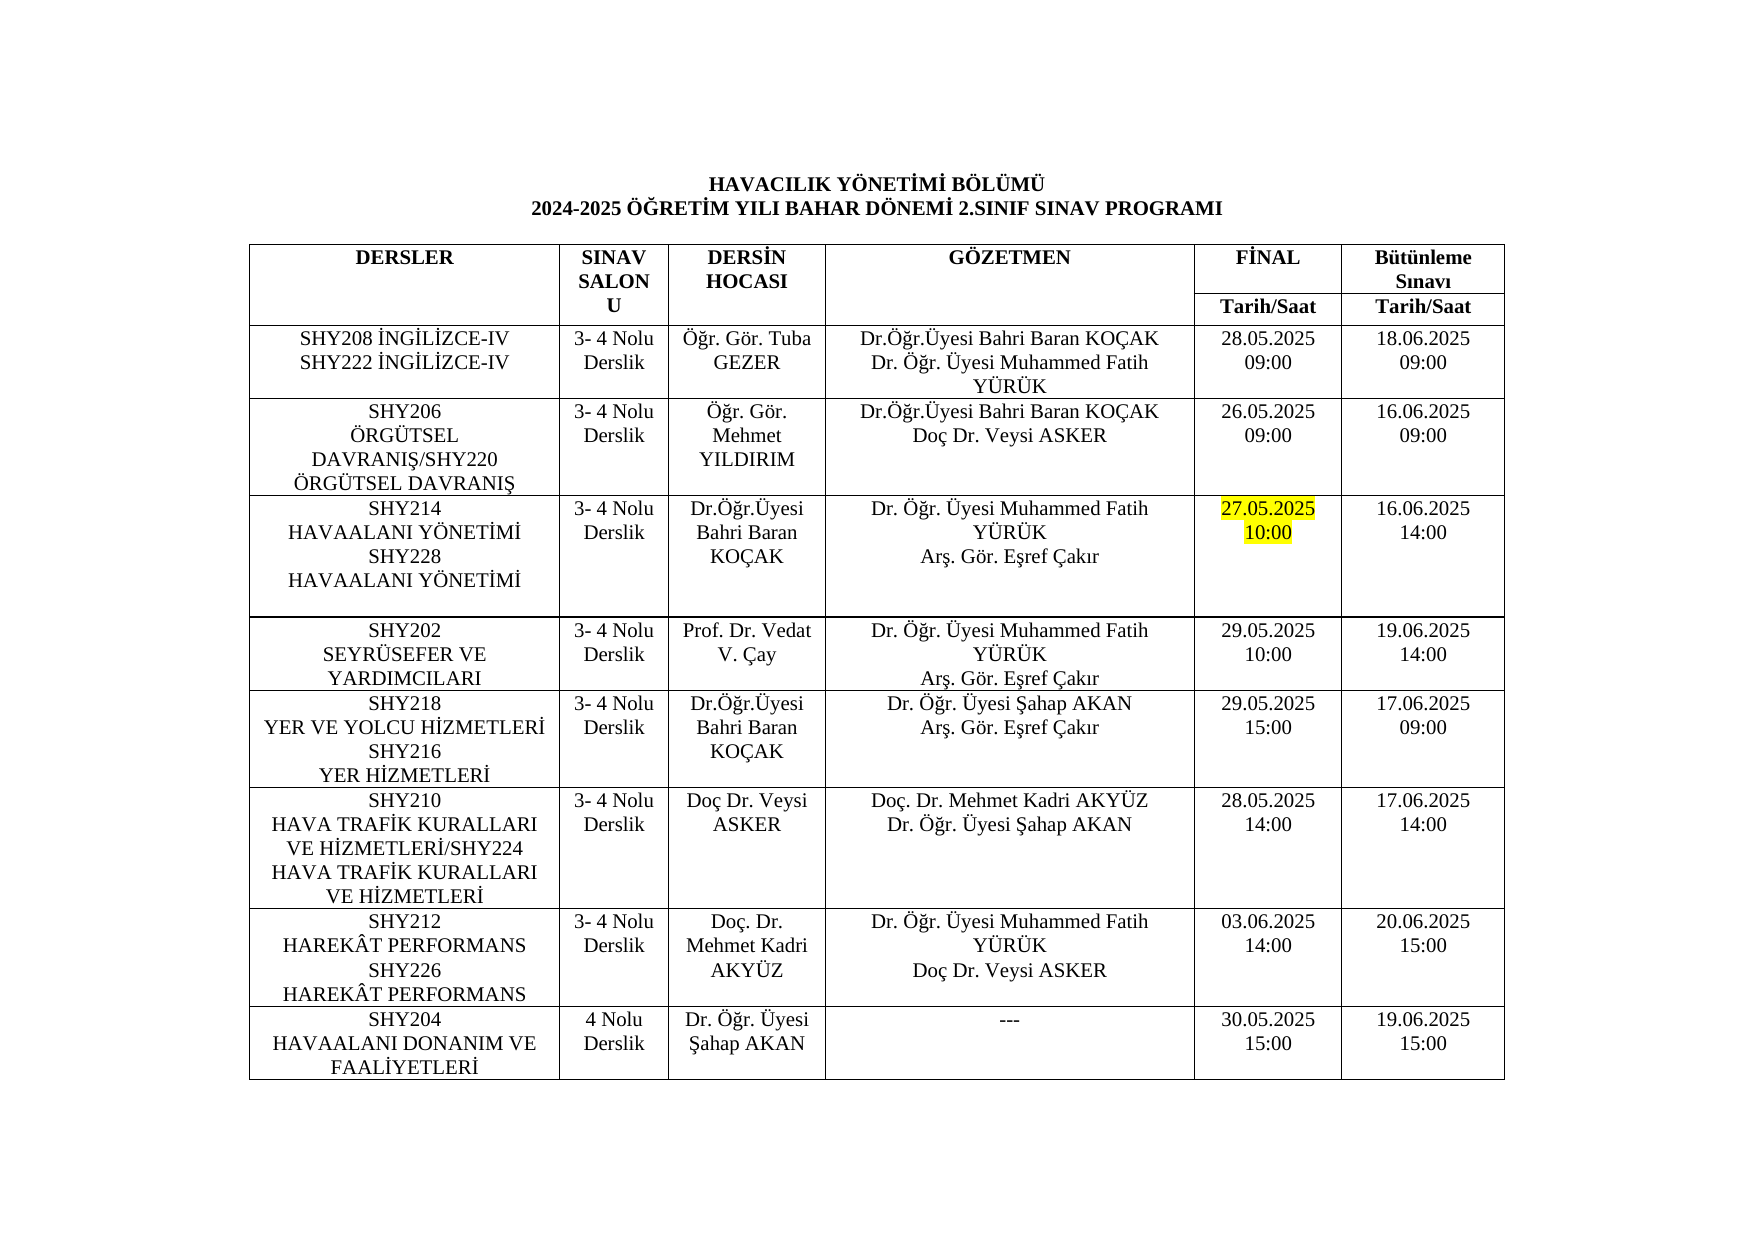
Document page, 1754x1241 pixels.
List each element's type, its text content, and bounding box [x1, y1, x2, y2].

text HAVACILIK YÖNETİMİ BÖLÜMÜ [148, 172, 1606, 196]
table_cell 28.05.2025 14:00 [1195, 788, 1341, 908]
table_cell 19.06.2025 14:00 [1342, 618, 1504, 690]
table_cell Dr.Öğr.Üyesi Bahri Baran KOÇAK Doç Dr. Veysi ASKER [826, 399, 1194, 495]
table_cell 4 Nolu Derslik [560, 1007, 668, 1079]
table_cell 28.05.2025 09:00 [1195, 326, 1341, 398]
table_cell --- [826, 1007, 1194, 1079]
table_cell 3- 4 Nolu Derslik [560, 496, 668, 616]
table_cell 3- 4 Nolu Derslik [560, 788, 668, 908]
table_header SINAV SALONU [560, 245, 668, 324]
table_header DERSLER [250, 245, 559, 324]
table_cell SHY214 HAVAALANI YÖNETİMİ SHY228 HAVAALANI YÖNETİMİ [250, 496, 559, 616]
text 2024-2025 ÖĞRETİM YILI BAHAR DÖNEMİ 2.SINIF SINAV PROGRAMI [148, 196, 1606, 220]
table_cell Doç Dr. Veysi ASKER [669, 788, 825, 908]
table_cell 03.06.2025 14:00 [1195, 909, 1341, 1006]
table_cell Dr. Öğr. Üyesi Şahap AKAN Arş. Gör. Eşref Çakır [826, 691, 1194, 787]
table_cell Doç. Dr. Mehmet Kadri AKYÜZ [669, 909, 825, 1006]
table_cell 18.06.2025 09:00 [1342, 326, 1504, 398]
table_cell Doç. Dr. Mehmet Kadri AKYÜZ Dr. Öğr. Üyesi Şahap AKAN [826, 788, 1194, 908]
table_cell SHY210 HAVA TRAFİK KURALLARI VE HİZMETLERİ/SHY224 HAVA TRAFİK KURALLARI VE HİZMETLERİ [250, 788, 559, 908]
table_cell Dr. Öğr. Üyesi Muhammed Fatih YÜRÜK Doç Dr. Veysi ASKER [826, 909, 1194, 1006]
table_cell 3- 4 Nolu Derslik [560, 909, 668, 1006]
table_cell 16.06.2025 14:00 [1342, 496, 1504, 616]
table_cell Öğr. Gör. Mehmet YILDIRIM [669, 399, 825, 495]
table_cell 27.05.2025 10:00 [1195, 496, 1341, 616]
table_cell SHY202 SEYRÜSEFER VE YARDIMCILARI [250, 618, 559, 690]
table_cell 30.05.2025 15:00 [1195, 1007, 1341, 1079]
table_cell Dr.Öğr.Üyesi Bahri Baran KOÇAK Dr. Öğr. Üyesi Muhammed Fatih YÜRÜK [826, 326, 1194, 398]
table_cell Dr. Öğr. Üyesi Muhammed Fatih YÜRÜK Arş. Gör. Eşref Çakır [826, 618, 1194, 690]
table_cell Tarih/Saat [1342, 294, 1504, 324]
table_cell 17.06.2025 14:00 [1342, 788, 1504, 908]
table_cell Dr. Öğr. Üyesi Muhammed Fatih YÜRÜK Arş. Gör. Eşref Çakır [826, 496, 1194, 616]
table_cell SHY212 HAREKÂT PERFORMANS SHY226 HAREKÂT PERFORMANS [250, 909, 559, 1006]
table_header DERSİN HOCASI [669, 245, 825, 324]
table_cell Öğr. Gör. Tuba GEZER [669, 326, 825, 398]
table_cell 3- 4 Nolu Derslik [560, 691, 668, 787]
table_cell 19.06.2025 15:00 [1342, 1007, 1504, 1079]
table_cell Dr.Öğr.Üyesi Bahri Baran KOÇAK [669, 691, 825, 787]
table_cell 20.06.2025 15:00 [1342, 909, 1504, 1006]
table_cell SHY204 HAVAALANI DONANIM VE FAALİYETLERİ [250, 1007, 559, 1079]
table_cell SHY208 İNGİLİZCE-IV SHY222 İNGİLİZCE-IV [250, 326, 559, 398]
table_header FİNAL [1195, 245, 1341, 293]
table_cell Dr. Öğr. Üyesi Şahap AKAN [669, 1007, 825, 1079]
table_cell SHY206 ÖRGÜTSEL DAVRANIŞ/SHY220 ÖRGÜTSEL DAVRANIŞ [250, 399, 559, 495]
table_cell Tarih/Saat [1195, 294, 1341, 324]
table_header GÖZETMEN [826, 245, 1194, 324]
table_cell Dr.Öğr.Üyesi Bahri Baran KOÇAK [669, 496, 825, 616]
table_cell 29.05.2025 15:00 [1195, 691, 1341, 787]
table_cell 29.05.2025 10:00 [1195, 618, 1341, 690]
table_cell 3- 4 Nolu Derslik [560, 618, 668, 690]
table_cell 3- 4 Nolu Derslik [560, 326, 668, 398]
table_cell 26.05.2025 09:00 [1195, 399, 1341, 495]
table_cell 3- 4 Nolu Derslik [560, 399, 668, 495]
table_cell 16.06.2025 09:00 [1342, 399, 1504, 495]
table_cell Prof. Dr. Vedat V. Çay [669, 618, 825, 690]
table_cell SHY218 YER VE YOLCU HİZMETLERİ SHY216 YER HİZMETLERİ [250, 691, 559, 787]
table_cell 17.06.2025 09:00 [1342, 691, 1504, 787]
table_header Bütünleme Sınavı [1342, 245, 1504, 293]
